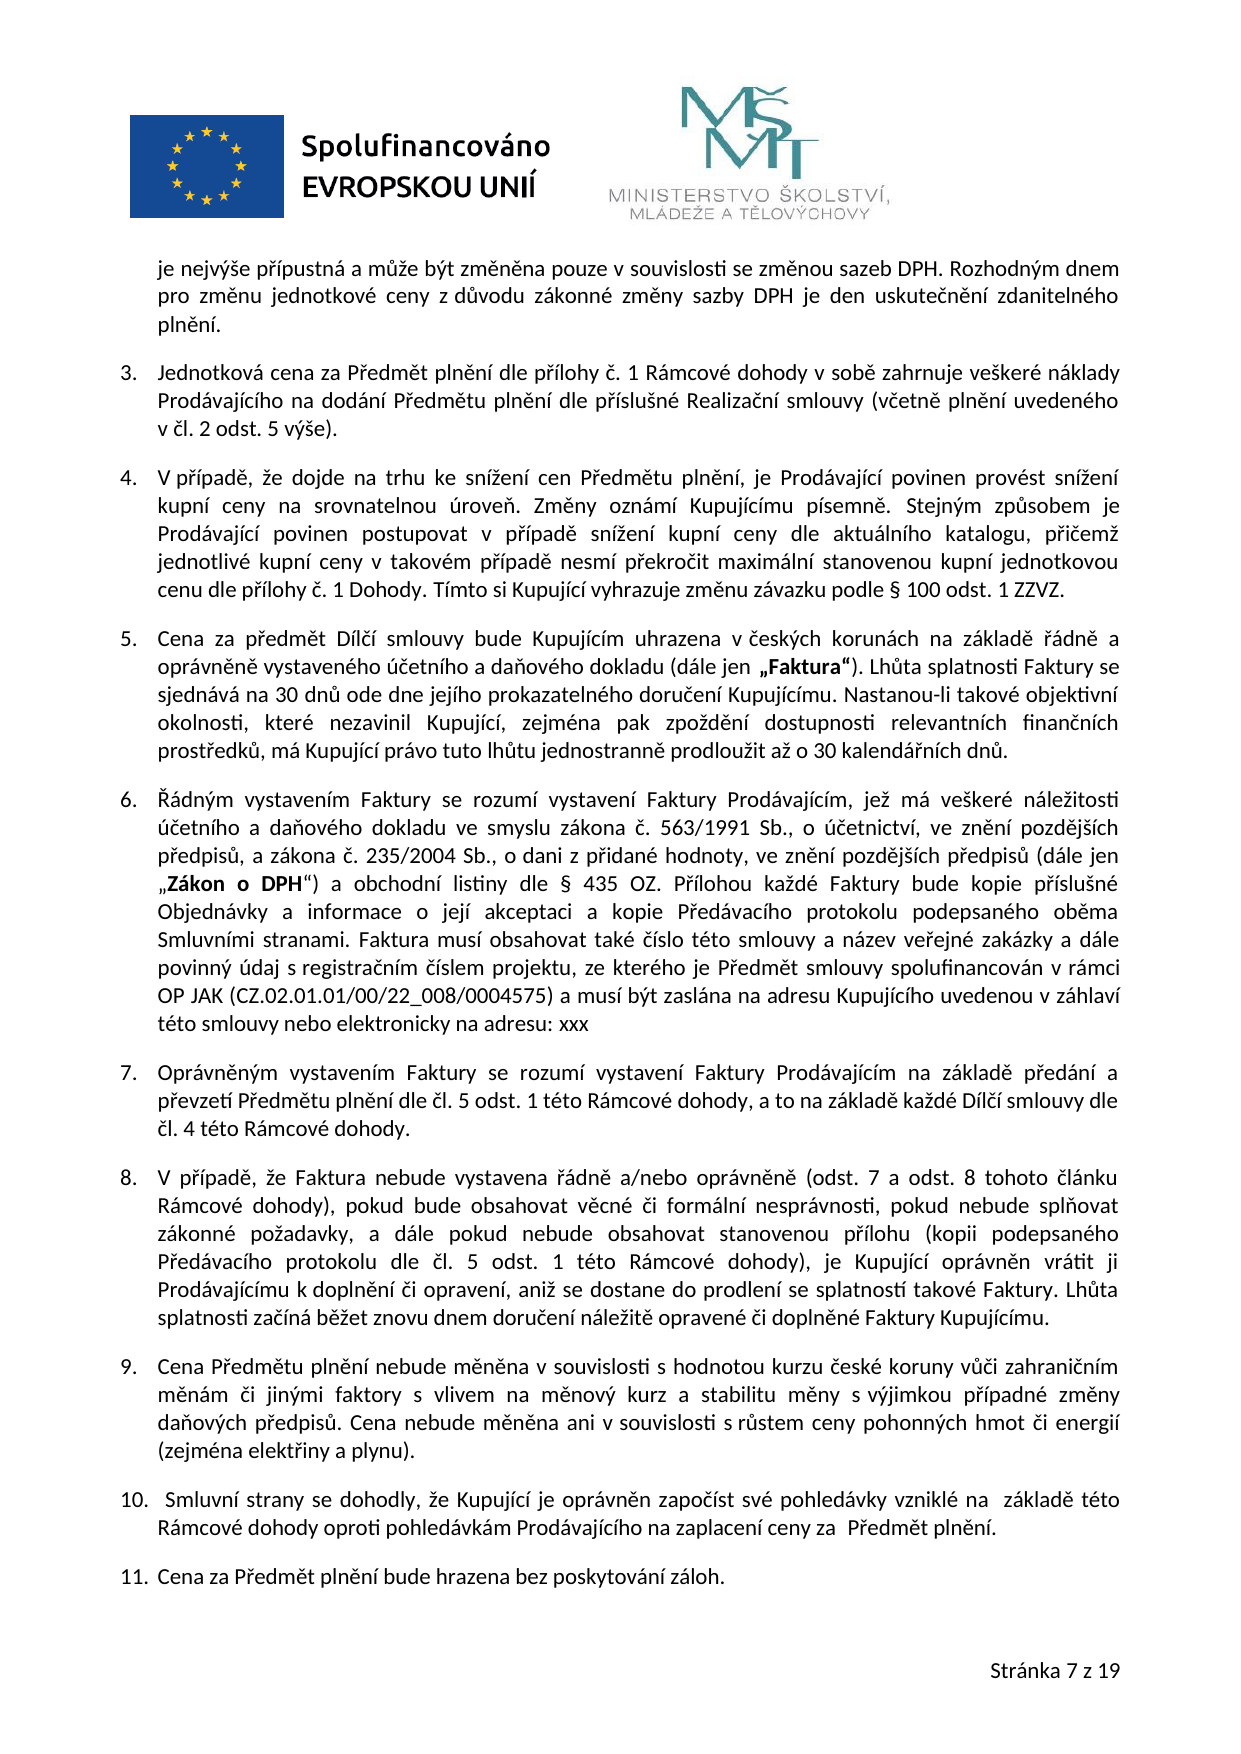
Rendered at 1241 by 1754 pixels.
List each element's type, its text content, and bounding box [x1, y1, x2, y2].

list Jednotková cena za Předmět plnění dle přílohy č. 1 Rámcové dohody v sobě zahrnuje veškeré náklady Prodávajícího na dodání Předmětu plnění dle příslušné Realizační smlouvy (včetně plnění uvedeného v čl. 2 odst. 5 výše). [120, 358, 1120, 443]
list Cena za předmět Dílčí smlouvy bude Kupujícím uhrazena v českých korunách na základě řádně a oprávněně vystaveného účetního a daňového dokladu (dále jen „Faktura“). Lhůta splatnosti Faktury se sjednává na 30 dnů ode dne jejího prokazatelného doručení Kupujícímu. Nastanou-li takové objektivní okolnosti, které nezavinil Kupující, zejména pak zpoždění dostupnosti relevantních finančních prostředků, má Kupující právo tuto lhůtu jednostranně prodloužit až o 30 kalendářních dnů. [120, 624, 1120, 764]
list Řádným vystavením Faktury se rozumí vystavení Faktury Prodávajícím, jež má veškeré náležitosti účetního a daňového dokladu ve smyslu zákona č. 563/1991 Sb., o účetnictví, ve znění pozdějších předpisů, a zákona č. 235/2004 Sb., o dani z přidané hodnoty, ve znění pozdějších předpisů (dále jen „Zákon o DPH“) a obchodní listiny dle § 435 OZ. Přílohou každé Faktury bude kopie příslušné Objednávky a informace o její akceptaci a kopie Předávacího protokolu podepsaného oběma Smluvními stranami. Faktura musí obsahovat také číslo této smlouvy a název veřejné zakázky a dále povinný údaj s registračním číslem projektu, ze kterého je Předmět smlouvy spolufinancován v rámci OP JAK (CZ.02.01.01/00/22_008/0004575) a musí být zaslána na adresu Kupujícího uvedenou v záhlaví této smlouvy nebo elektronicky na adresu: xxx [120, 785, 1120, 1037]
list Smluvní strany se dohodly, že Kupující je oprávněn započíst své pohledávky vzniklé na základě této Rámcové dohody oproti pohledávkám Prodávajícího na zaplacení ceny za Předmět plnění. [120, 1485, 1120, 1541]
list V případě, že Faktura nebude vystavena řádně a/nebo oprávněně (odst. 7 a odst. 8 tohoto článku Rámcové dohody), pokud bude obsahovat věcné či formální nesprávnosti, pokud nebude splňovat zákonné požadavky, a dále pokud nebude obsahovat stanovenou přílohu (kopii podepsaného Předávacího protokolu dle čl. 5 odst. 1 této Rámcové dohody), je Kupující oprávněn vrátit ji Prodávajícímu k doplnění či opravení, aniž se dostane do prodlení se splatností takové Faktury. Lhůta splatnosti začíná běžet znovu dnem doručení náležitě opravené či doplněné Faktury Kupujícímu. [120, 1163, 1120, 1331]
list Oprávněným vystavením Faktury se rozumí vystavení Faktury Prodávajícím na základě předání a převzetí Předmětu plnění dle čl. 5 odst. 1 této Rámcové dohody, a to na základě každé Dílčí smlouvy dle čl. 4 této Rámcové dohody. [120, 1058, 1120, 1142]
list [120, 254, 1120, 338]
list Cena Předmětu plnění nebude měněna v souvislosti s hodnotou kurzu české koruny vůči zahraničním měnám či jinými faktory s vlivem na měnový kurz a stabilitu měny s výjimkou případné změny daňových předpisů. Cena nebude měněna ani v souvislosti s růstem ceny pohonných hmot či energií (zejména elektřiny a plynu). [120, 1352, 1120, 1464]
list Cena za Předmět plnění bude hrazena bez poskytování záloh. [120, 1562, 1120, 1590]
list V případě, že dojde na trhu ke snížení cen Předmětu plnění, je Prodávající povinen provést snížení kupní ceny na srovnatelnou úroveň. Změny oznámí Kupujícímu písemně. Stejným způsobem je Prodávající povinen postupovat v případě snížení kupní ceny dle aktuálního katalogu, přičemž jednotlivé kupní ceny v takovém případě nesmí překročit maximální stanovenou kupní jednotkovou cenu dle přílohy č. 1 Dohody. Tímto si Kupující vyhrazuje změnu závazku podle § 100 odst. 1 ZZVZ. [120, 463, 1120, 603]
